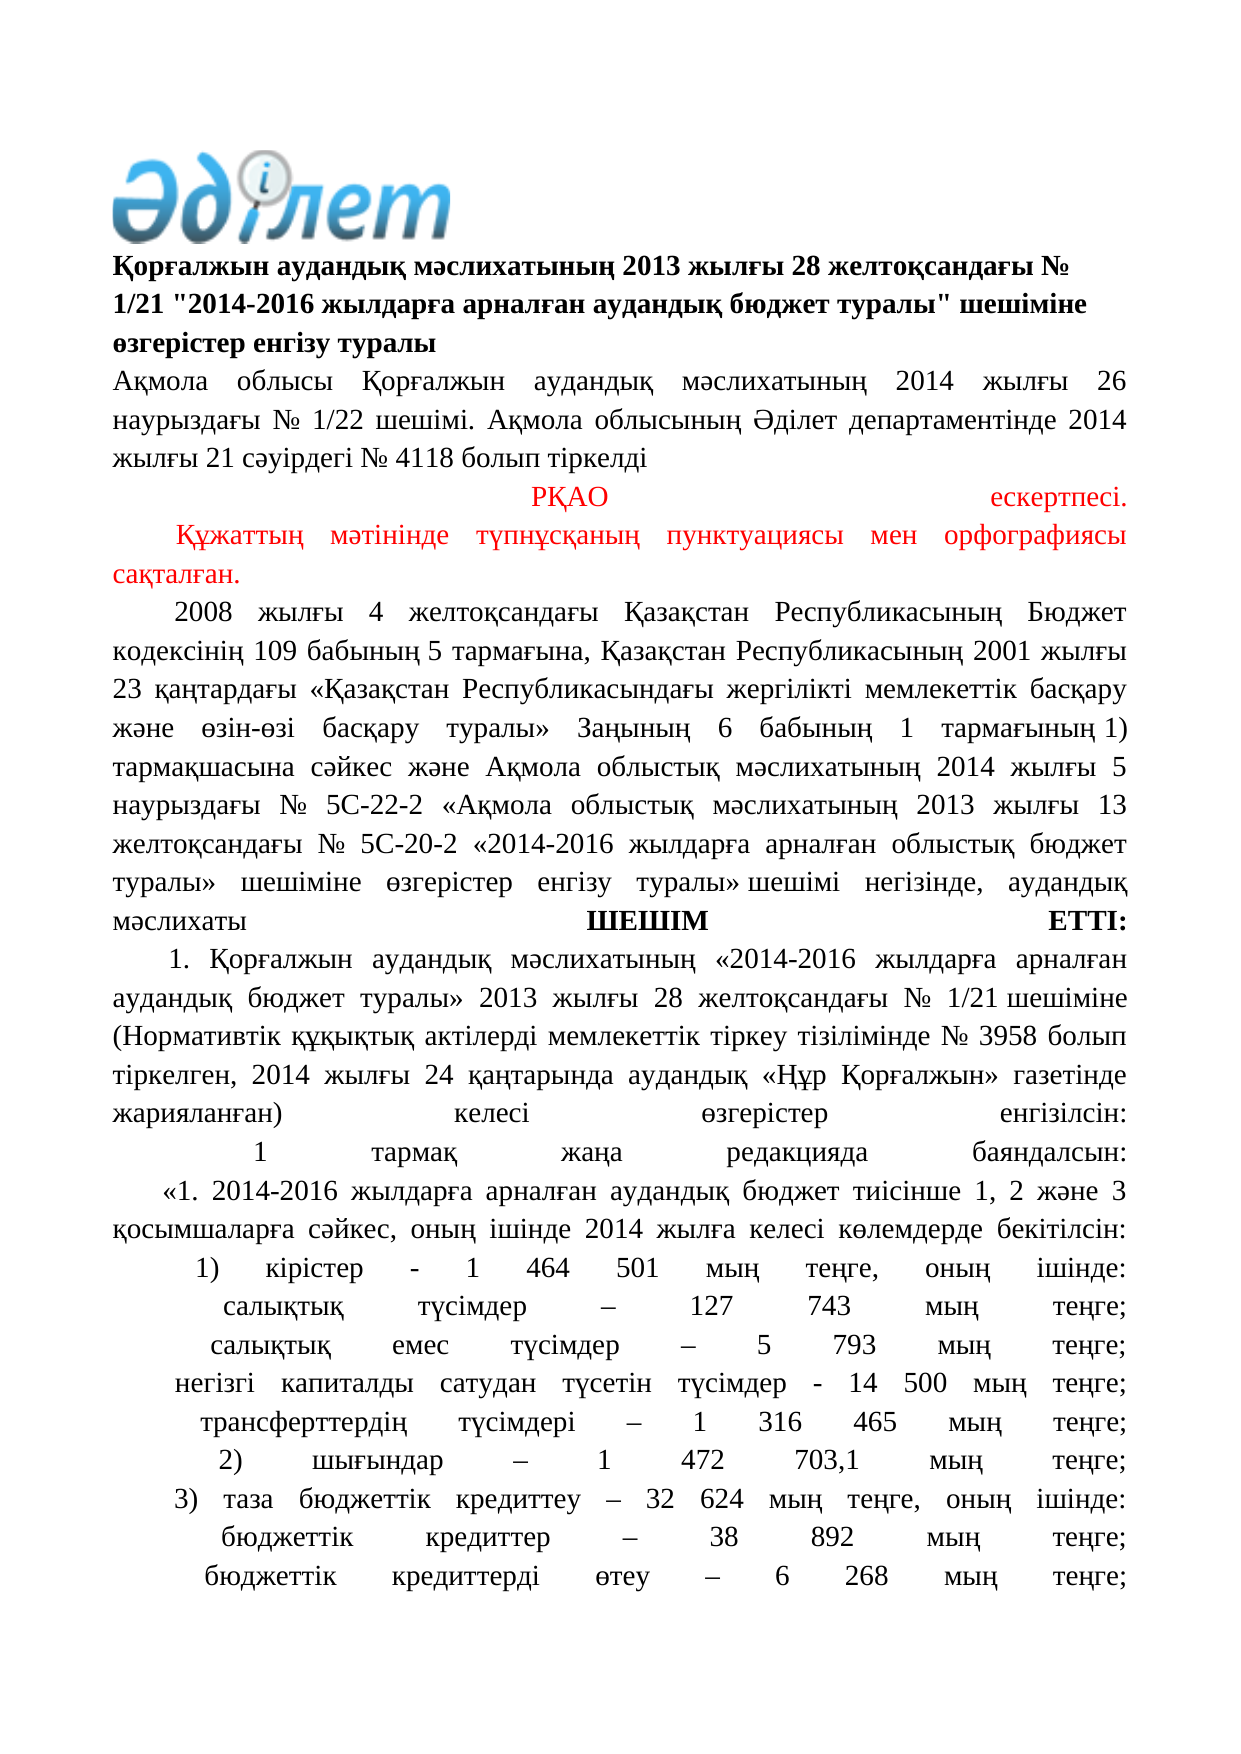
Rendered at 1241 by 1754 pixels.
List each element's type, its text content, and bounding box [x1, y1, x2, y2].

text Қорғалжын аудандық мәслихатының 2013 жылғы 28 желтоқсандағы № 1/21 "2014-2016 жылдарға арналған аудандық бюджет туралы" шешіміне өзгерістер енгізу туралы [112, 248, 1128, 358]
text Ақмола облысы Қорғалжын аудандық мәслихатының 2014 жылғы 26 наурыздағы № 1/22 шешімі. Ақмола облысының Әділет департаментінде 2014 жылғы 21 сәуірдегі № 4118 болып тіркелді [112, 363, 1128, 474]
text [112, 594, 1128, 1592]
text РҚАО ескертпесі. Құжаттың мәтінінде түпнұсқаның пунктуациясы мен орфографиясы сақталған. [112, 479, 1128, 589]
picture [112, 150, 451, 244]
